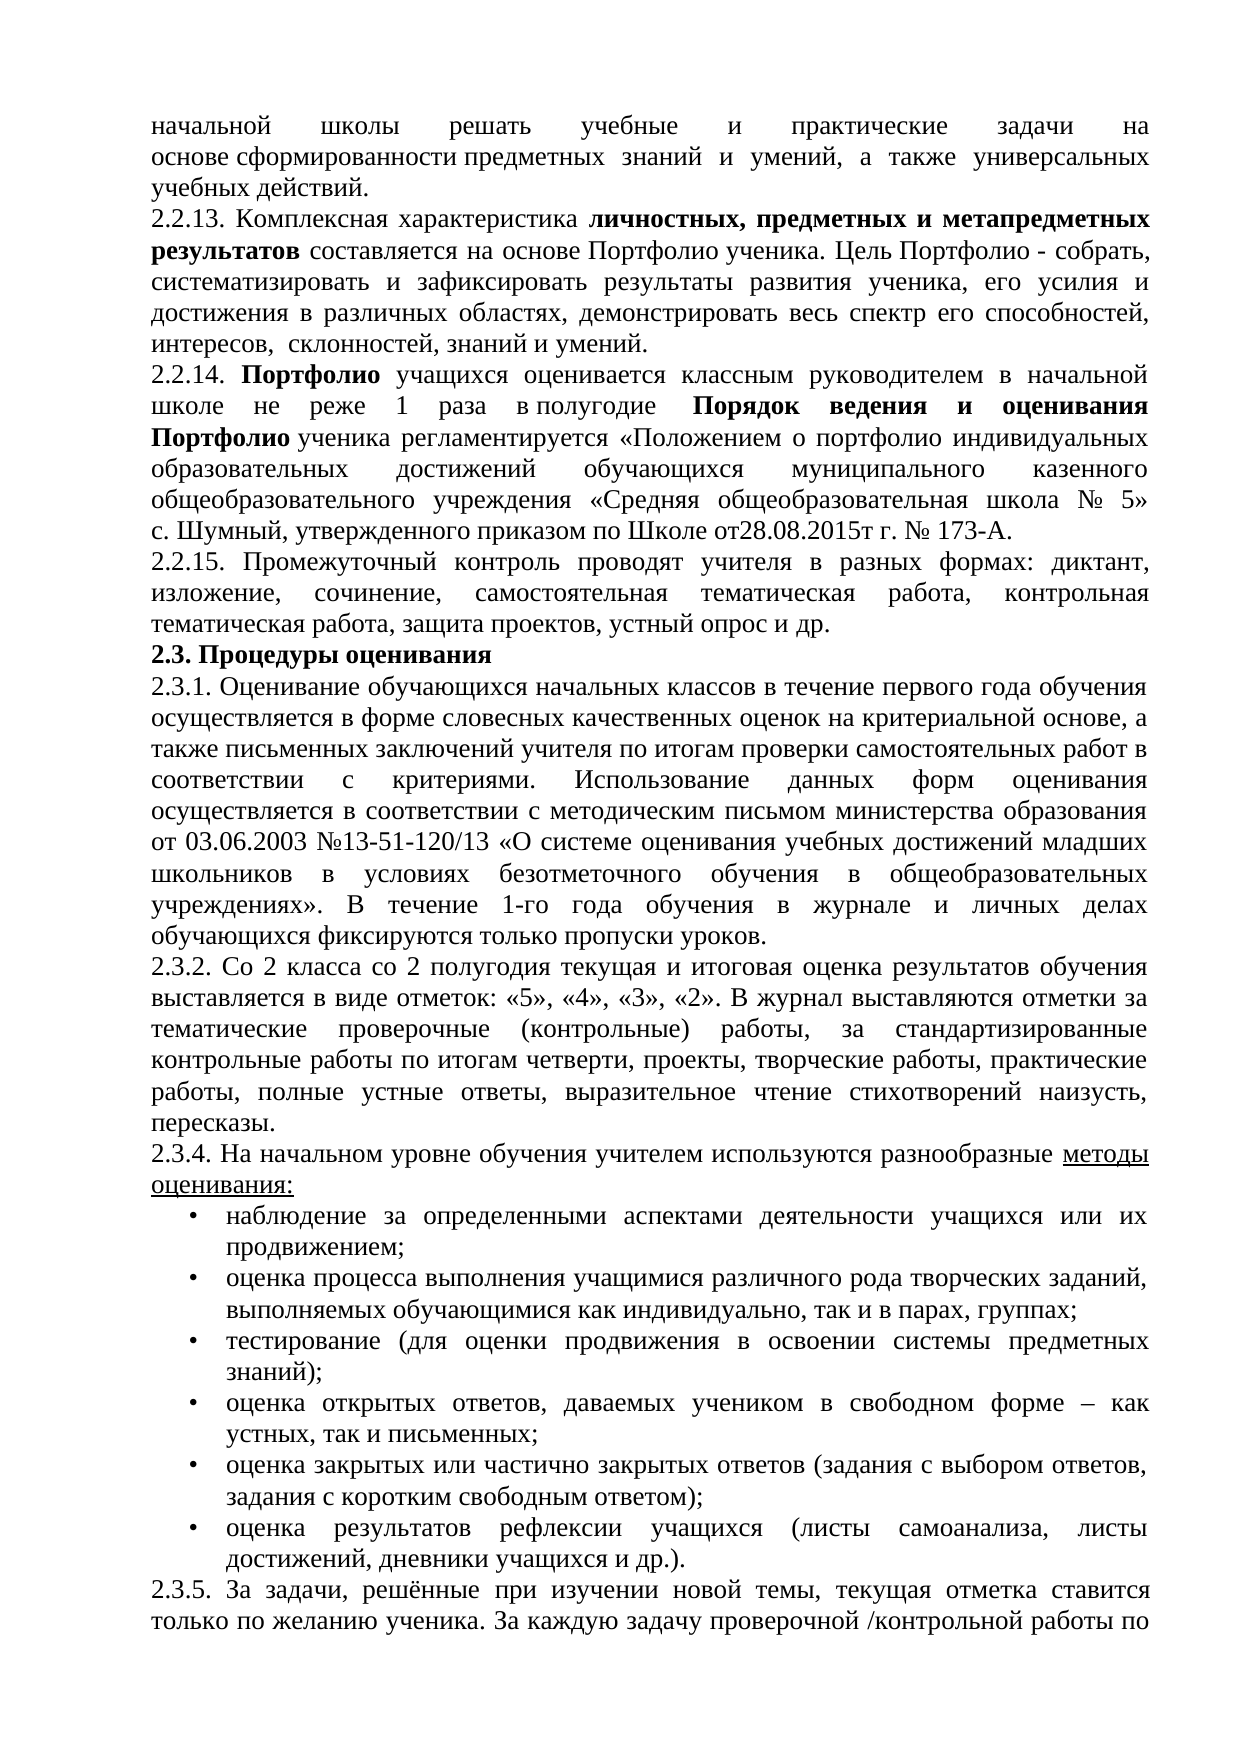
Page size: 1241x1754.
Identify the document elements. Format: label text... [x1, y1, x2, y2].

text 2.3.2. Со 2 класса со 2 полугодия текущая и итоговая оценка результатов обучения выставляется в виде отметок: «5», «4», «3», «2». В журнал выставляются отметки за тематические проверочные (контрольные) работы, за стандартизированные контрольные работы по итогам четверти, проекты, творческие работы, практические работы, полные устные ответы, выразительное чтение стихотворений наизусть, пересказы. [151, 950, 1149, 1137]
text 2.2.15. Промежуточный контроль проводят учителя в разных формах: диктант, изложение, сочинение, самостоятельная тематическая работа, контрольная тематическая работа, защита проектов, устный опрос и др. [151, 545, 1151, 639]
list оценка результатов рефлексии учащихся (листы самоанализа, листы достижений, дневники учащихся и др.). [188, 1511, 1149, 1573]
list тестирование (для оценки продвижения в освоении системы предметных знаний); [188, 1324, 1151, 1386]
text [151, 109, 1151, 203]
list оценка закрытых или частично закрытых ответов (задания с выбором ответов, задания с коротким свободным ответом); [188, 1448, 1149, 1511]
list наблюдение за определенными аспектами деятельности учащихся или их продвижением; [188, 1199, 1149, 1262]
text 2.2.13. Комплексная характеристика личностных, предметных и метапредметных результатов составляется на основе Портфолио ученика. Цель Портфолио - собрать, систематизировать и зафиксировать результаты развития ученика, его усилия и достижения в различных областях, демонстрировать весь спектр его способностей, интересов, склонностей, знаний и умений. [151, 203, 1151, 358]
text 2.3. Процедуры оценивания [151, 639, 1211, 670]
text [151, 1573, 1151, 1635]
text 2.3.4. На начальном уровне обучения учителем используются разнообразные методы оценивания: [151, 1137, 1149, 1199]
text 2.3.1. Оценивание обучающихся начальных классов в течение первого года обучения осуществляется в форме словесных качественных оценок на критериальной основе, а также письменных заключений учителя по итогам проверки самостоятельных работ в соответствии с критериями. Использование данных форм оценивания осуществляется в соответствии с методическим письмом министерства образования от 03.06.2003 №13-51-120/13 «О системе оценивания учебных достижений младших школьников в условиях безотметочного обучения в общеобразовательных учреждениях». В течение 1-го года обучения в журнале и личных делах обучающихся фиксируются только пропуски уроков. [151, 670, 1149, 950]
list оценка процесса выполнения учащимися различного рода творческих заданий, выполняемых обучающимися как индивидуально, так и в парах, группах; [188, 1262, 1149, 1324]
text 2.2.14. Портфолио учащихся оценивается классным руководителем в начальной школе не реже 1 раза в полугодие Порядок ведения и оценивания Портфолио ученика регламентируется «Положением о портфолио индивидуальных образовательных достижений обучающихся муниципального казенного общеобразовательного учреждения «Средняя общеобразовательная школа № 5» с. Шумный, утвержденного приказом по Школе от28.08.2015т г. № 173-А. [151, 358, 1149, 545]
list оценка открытых ответов, даваемых учеником в свободном форме – как устных, так и письменных; [188, 1386, 1151, 1448]
